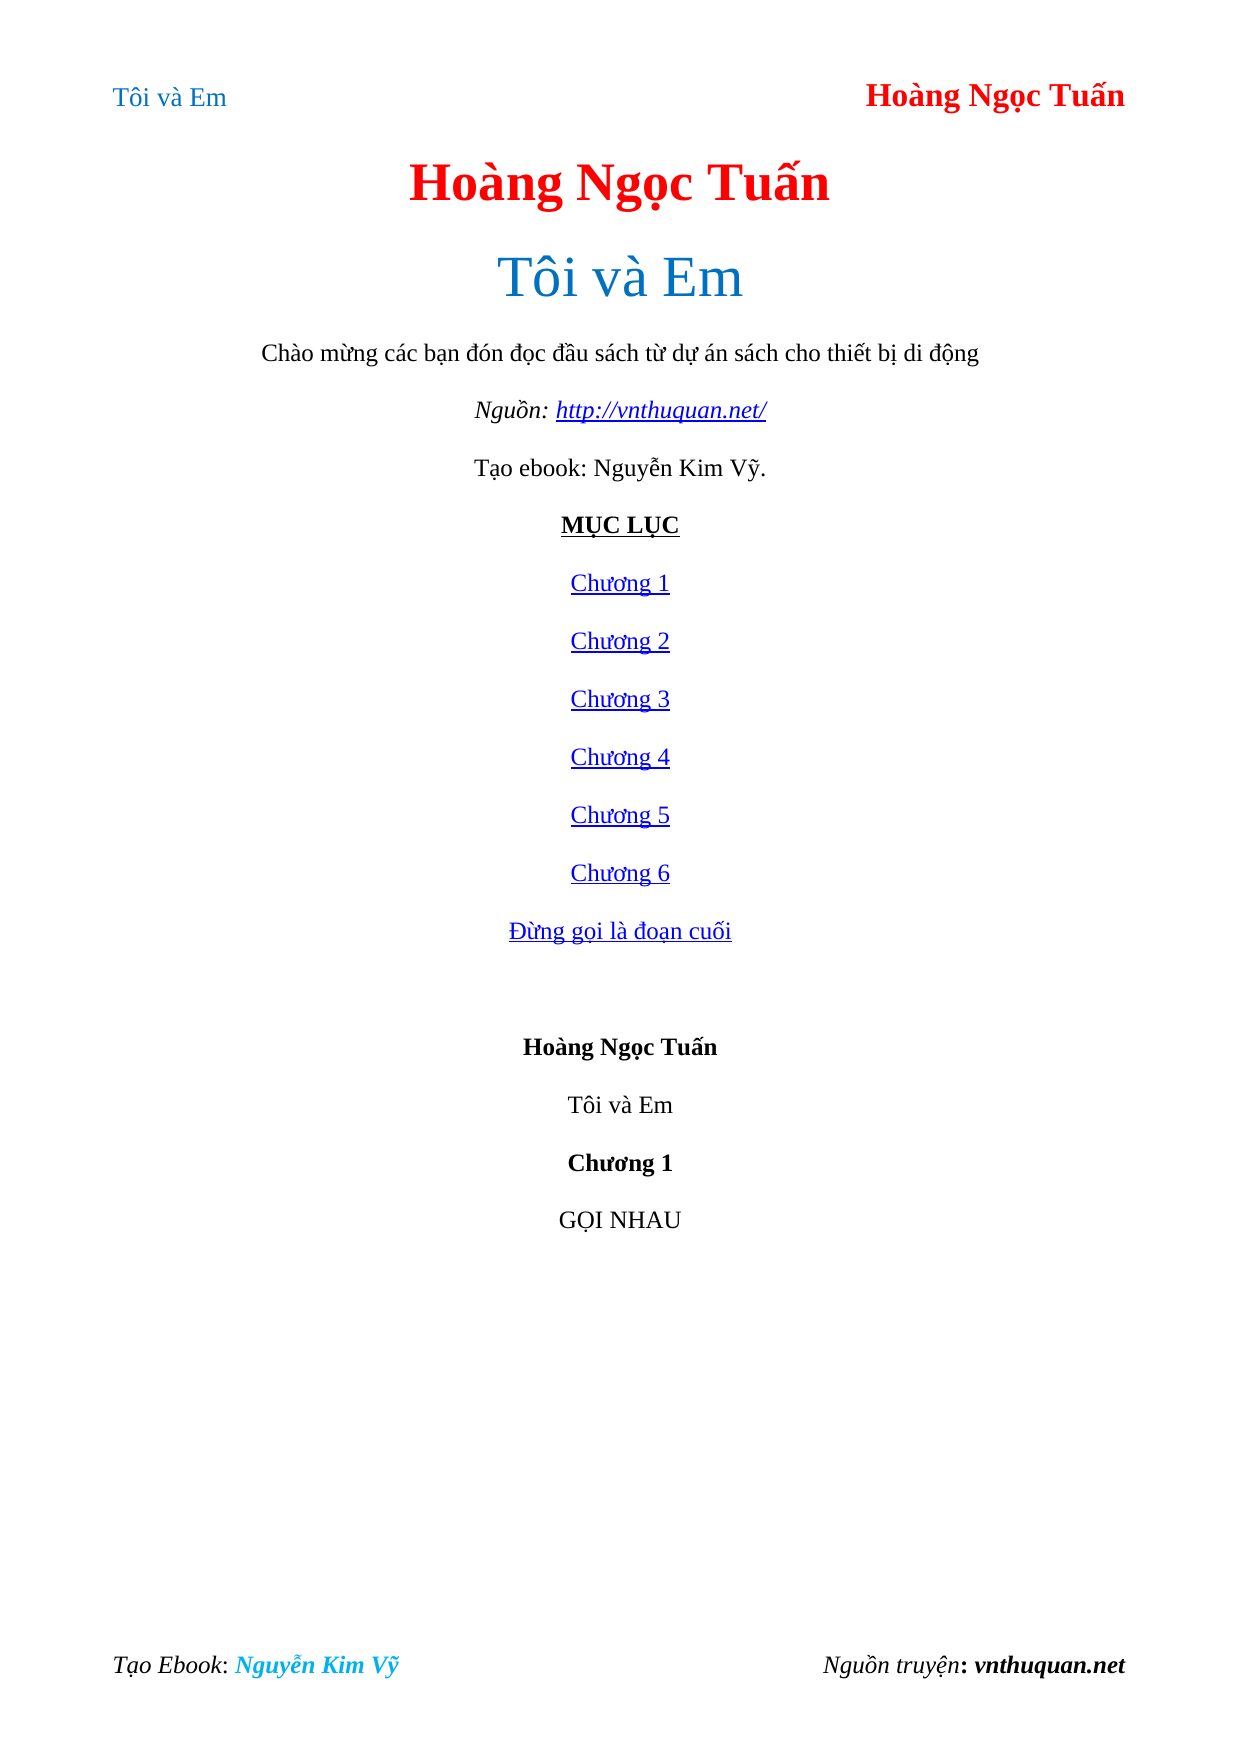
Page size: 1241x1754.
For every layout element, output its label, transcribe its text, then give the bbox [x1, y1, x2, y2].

text Chương 1 [112, 568, 1128, 597]
text Chương 3 [112, 684, 1128, 713]
text Chương 1 [112, 1148, 1128, 1176]
text Tôi và Em [112, 241, 1128, 308]
text Hoàng Ngọc Tuấn [112, 150, 1128, 212]
text MỤC LỤC [112, 511, 1128, 539]
text Đừng gọi là đoạn cuối [112, 916, 1128, 945]
text Chương 5 [112, 800, 1128, 829]
text GỌI NHAU [112, 1206, 1128, 1234]
text Chương 6 [112, 858, 1128, 887]
text Chào mừng các bạn đón đọc đầu sách từ dự án sách cho thiết bị di động Nguồn: http://vnthuquan.net/ Tạo ebook: Nguyễn Kim Vỹ. [112, 338, 1128, 481]
text Tôi và Em [112, 1090, 1128, 1118]
text Hoàng Ngọc Tuấn [112, 1032, 1128, 1061]
text Chương 4 [112, 742, 1128, 771]
text Chương 2 [112, 626, 1128, 655]
